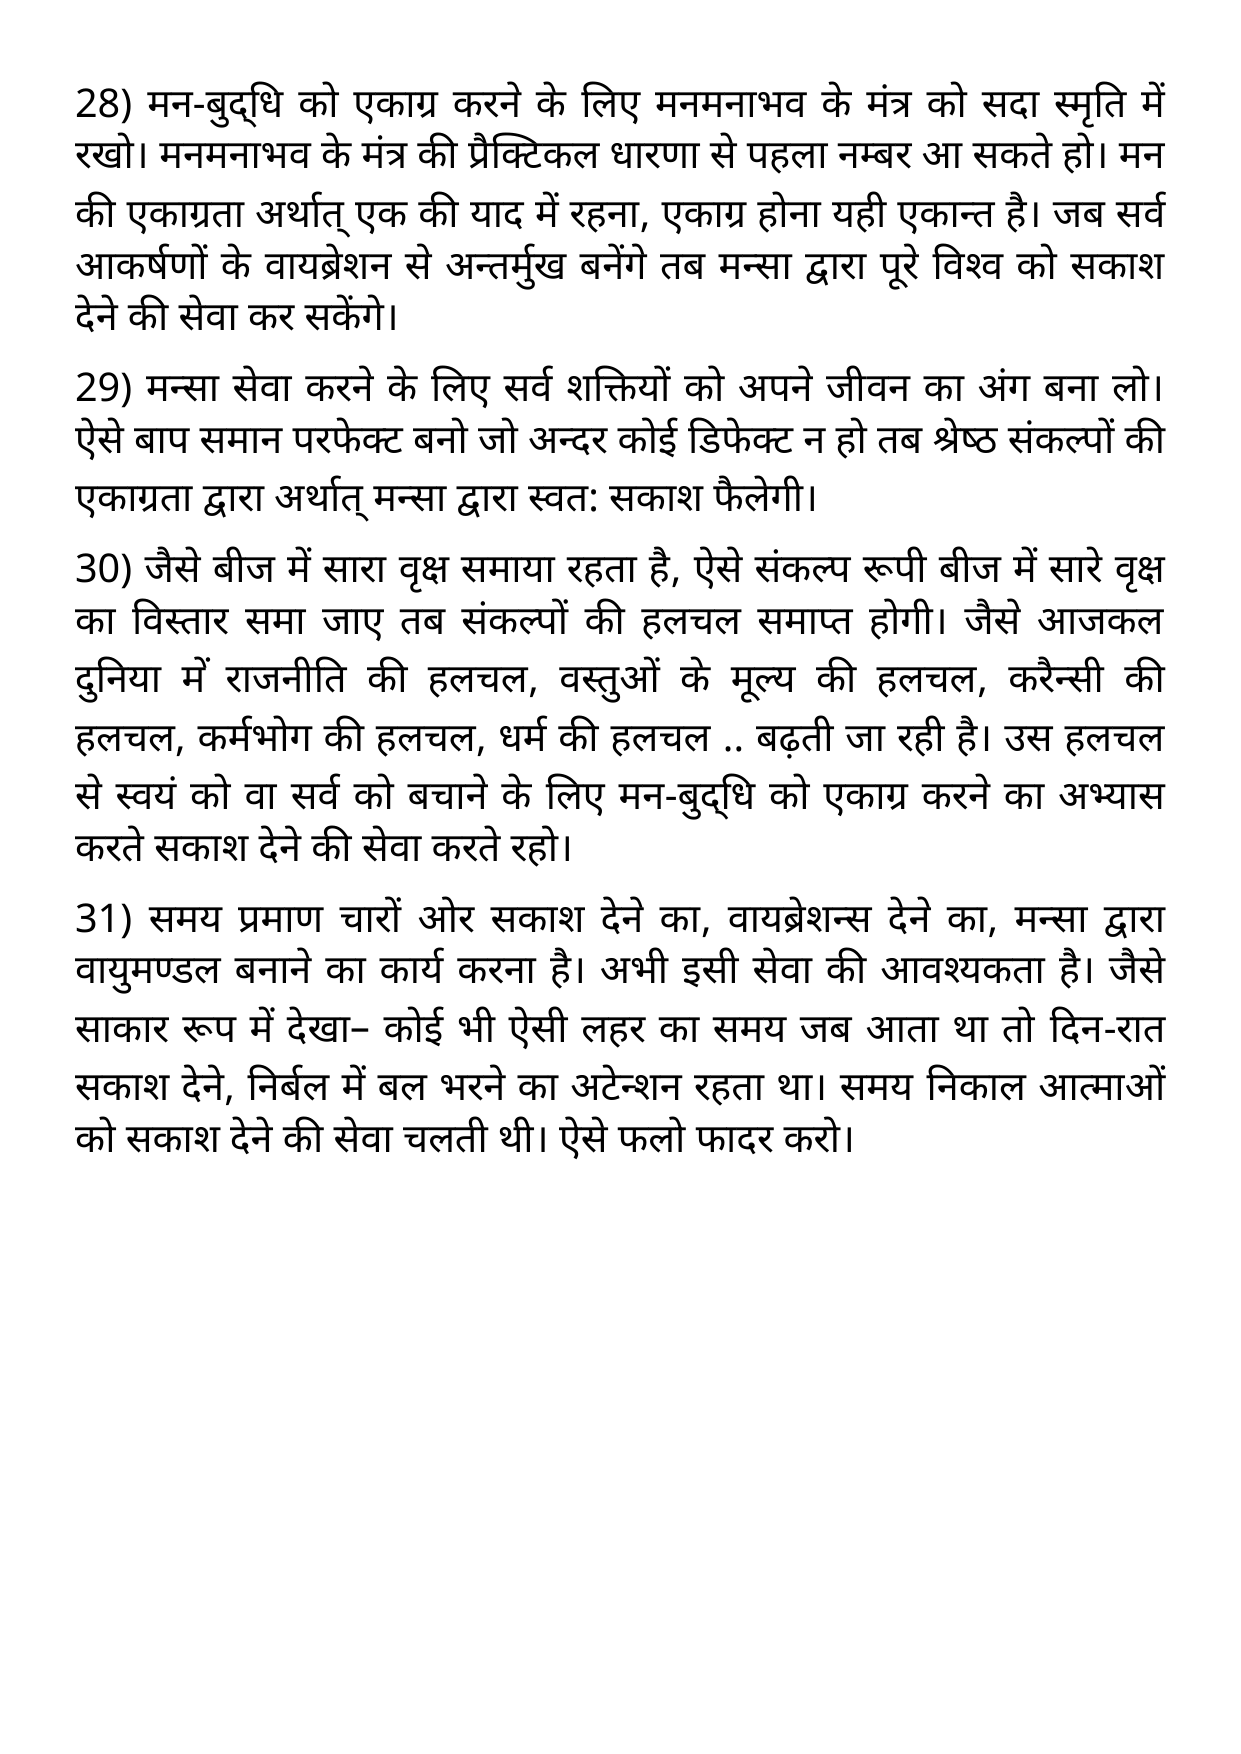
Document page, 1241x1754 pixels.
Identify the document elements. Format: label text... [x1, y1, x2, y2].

text 28) मन-बुद्धि को एकाग्र करने के लिए मनमनाभव के मंत्र को सदा स्मृति में रखो। मनमनाभव के मंत्र की प्रैक्टिकल धारणा से पहला नम्बर आ सकते हो। मन की एकाग्रता अर्थात् एक की याद में रहना, एकाग्र होना यही एकान्त है। जब सर्व आकर्षणों के वायब्रेशन से अन्तर्मुख बनेंगे तब मन्सा द्वारा पूरे विश्व को सकाश देने की सेवा कर सकेंगे। [75, 75, 1165, 347]
text 29) मन्सा सेवा करने के लिए सर्व शक्तियों को अपने जीवन का अंग बना लो। ऐसे बाप समान परफेक्ट बनो जो अन्दर कोई डिफेक्ट न हो तब श्रेष्ठ संकल्पों की एकाग्रता द्वारा अर्थात् मन्सा द्वारा स्वत: सकाश फैलेगी। [75, 359, 1165, 528]
text 30) जैसे बीज में सारा वृक्ष समाया रहता है, ऐसे संकल्प रूपी बीज में सारे वृक्ष का विस्तार समा जाए तब संकल्पों की हलचल समाप्त होगी। जैसे आजकल दुनिया में राजनीति की हलचल, वस्तुओं के मूल्य की हलचल, करैन्सी की हलचल, कर्मभोग की हलचल, धर्म की हलचल .. बढ़ती जा रही है। उस हलचल से स्वयं को वा सर्व को बचाने के लिए मन-बुद्धि को एकाग्र करने का अभ्यास करते सकाश देने की सेवा करते रहो। [75, 540, 1165, 877]
text 31) समय प्रमाण चारों ओर सकाश देने का, वायब्रेशन्स देने का, मन्सा द्वारा वायुमण्डल बनाने का कार्य करना है। अभी इसी सेवा की आवश्यकता है। जैसे साकार रूप में देखा– कोई भी ऐसी लहर का समय जब आता था तो दिन-रात सकाश देने, निर्बल में बल भरने का अटेन्शन रहता था। समय निकाल आत्माओं को सकाश देने की सेवा चलती थी। ऐसे फलो फादर करो। [75, 890, 1165, 1169]
